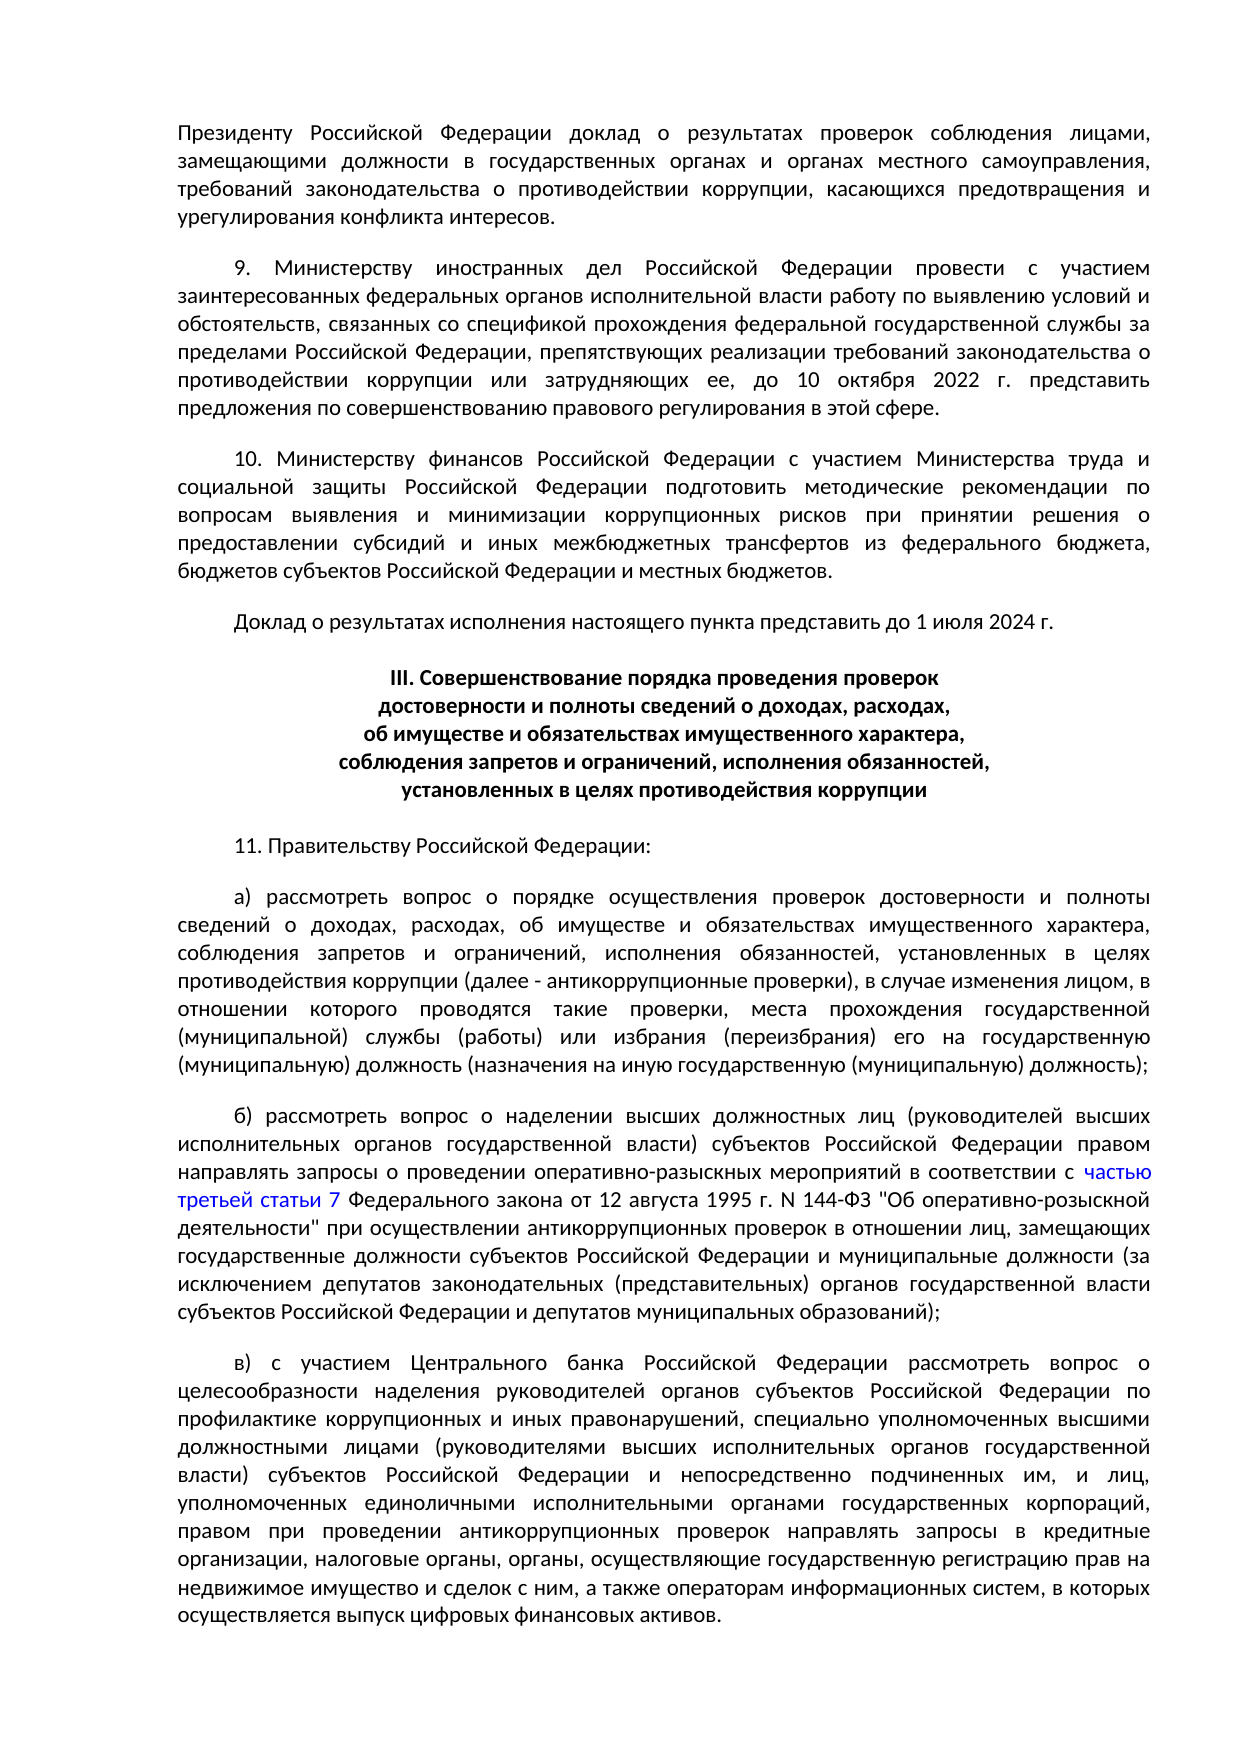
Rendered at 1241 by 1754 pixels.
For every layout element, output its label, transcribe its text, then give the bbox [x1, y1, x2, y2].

text 10. Министерству финансов Российской Федерации с участием Министерства труда и социальной защиты Российской Федерации подготовить методические рекомендации по вопросам выявления и минимизации коррупционных рисков при принятии решения о предоставлении субсидий и иных межбюджетных трансфертов из федерального бюджета, бюджетов субъектов Российской Федерации и местных бюджетов. [177, 444, 1152, 584]
text б) рассмотреть вопрос о наделении высших должностных лиц (руководителей высших исполнительных органов государственной власти) субъектов Российской Федерации правом направлять запросы о проведении оперативно-разыскных мероприятий в соответствии с частью третьей статьи 7 Федерального закона от 12 августа 1995 г. N 144-ФЗ "Об оперативно-розыскной деятельности" при осуществлении антикоррупционных проверок в отношении лиц, замещающих государственные должности субъектов Российской Федерации и муниципальные должности (за исключением депутатов законодательных (представительных) органов государственной власти субъектов Российской Федерации и депутатов муниципальных образований); [177, 1101, 1152, 1326]
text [177, 118, 1152, 230]
text Доклад о результатах исполнения настоящего пункта представить до 1 июля 2024 г. [177, 607, 1152, 635]
text а) рассмотреть вопрос о порядке осуществления проверок достоверности и полноты сведений о доходах, расходах, об имуществе и обязательствах имущественного характера, соблюдения запретов и ограничений, исполнения обязанностей, установленных в целях противодействия коррупции (далее - антикоррупционные проверки), в случае изменения лицом, в отношении которого проводятся такие проверки, места прохождения государственной (муниципальной) службы (работы) или избрания (переизбрания) его на государственную (муниципальную) должность (назначения на иную государственную (муниципальную) должность); [177, 882, 1152, 1078]
text в) с участием Центрального банка Российской Федерации рассмотреть вопрос о целесообразности наделения руководителей органов субъектов Российской Федерации по профилактике коррупционных и иных правонарушений, специально уполномоченных высшими должностными лицами (руководителями высших исполнительных органов государственной власти) субъектов Российской Федерации и непосредственно подчиненных им, и лиц, уполномоченных единоличными исполнительными органами государственных корпораций, правом при проведении антикоррупционных проверок направлять запросы в кредитные организации, налоговые органы, органы, осуществляющие государственную регистрацию прав на недвижимое имущество и сделок с ним, а также операторам информационных систем, в которых осуществляется выпуск цифровых финансовых активов. [177, 1348, 1152, 1629]
title соблюдения запретов и ограничений, исполнения обязанностей, [177, 747, 1152, 775]
text 11. Правительству Российской Федерации: [177, 831, 1152, 859]
text 9. Министерству иностранных дел Российской Федерации провести с участием заинтересованных федеральных органов исполнительной власти работу по выявлению условий и обстоятельств, связанных со спецификой прохождения федеральной государственной службы за пределами Российской Федерации, препятствующих реализации требований законодательства о противодействии коррупции или затрудняющих ее, до 10 октября 2022 г. представить предложения по совершенствованию правового регулирования в этой сфере. [177, 253, 1152, 421]
title достоверности и полноты сведений о доходах, расходах, [177, 691, 1152, 719]
title установленных в целях противодействия коррупции [177, 775, 1152, 803]
title III. Совершенствование порядка проведения проверок [177, 663, 1152, 691]
title об имуществе и обязательствах имущественного характера, [177, 719, 1152, 747]
